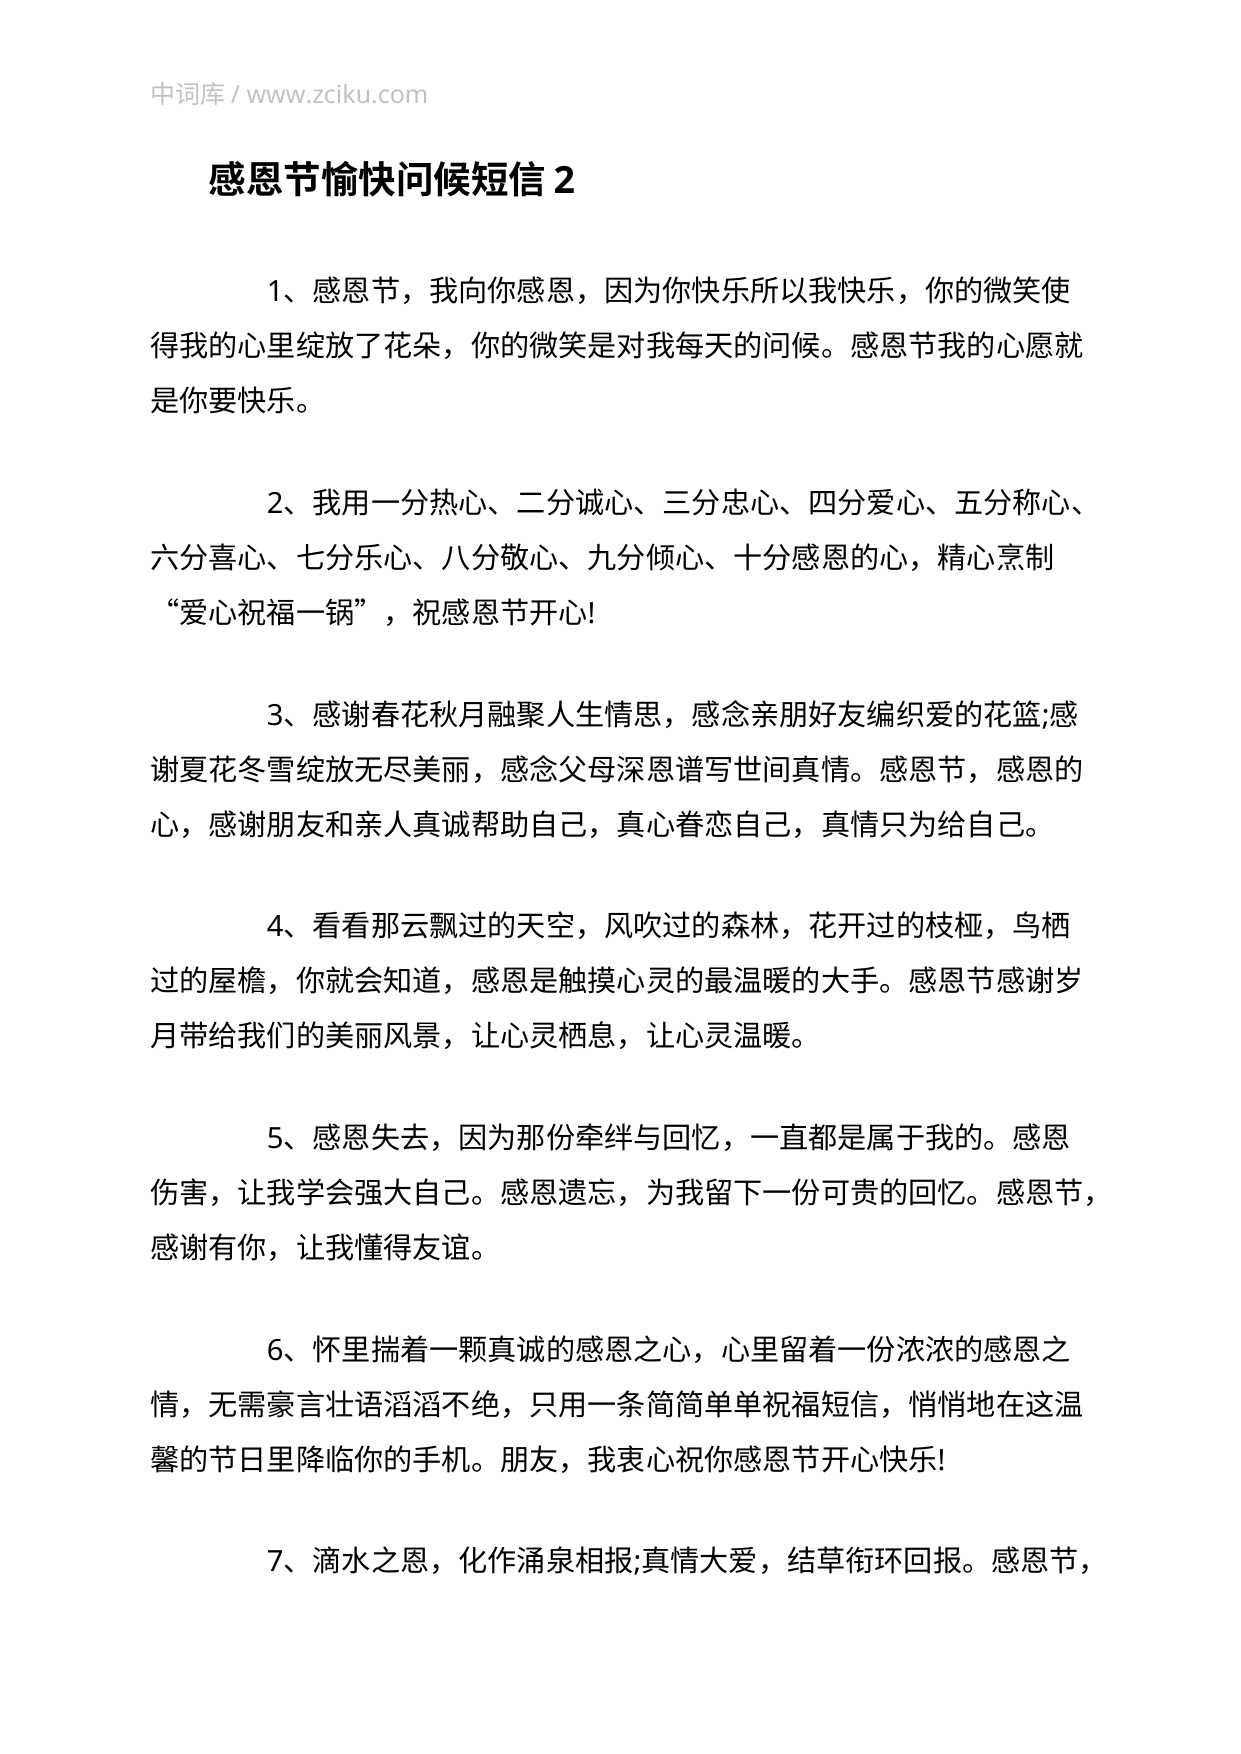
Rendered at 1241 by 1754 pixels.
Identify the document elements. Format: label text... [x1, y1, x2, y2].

text 5、感恩失去，因为那份牵绊与回忆，一直都是属于我的。感恩伤害，让我学会强大自己。感恩遗忘，为我留下一份可贵的回忆。感恩节，感谢有你，让我懂得友谊。 [150, 1114, 1090, 1267]
text 感恩节愉快问候短信2 [150, 150, 1090, 204]
text 1、感恩节，我向你感恩，因为你快乐所以我快乐，你的微笑使得我的心里绽放了花朵，你的微笑是对我每天的问候。感恩节我的心愿就是你要快乐。 [150, 268, 1090, 420]
text 3、感谢春花秋月融聚人生情思，感念亲朋好友编织爱的花篮;感谢夏花冬雪绽放无尽美丽，感念父母深恩谱写世间真情。感恩节，感恩的心，感谢朋友和亲人真诚帮助自己，真心眷恋自己，真情只为给自己。 [150, 691, 1090, 843]
text 4、看看那云飘过的天空，风吹过的森林，花开过的枝桠，鸟栖过的屋檐，你就会知道，感恩是触摸心灵的最温暖的大手。感恩节感谢岁月带给我们的美丽风景，让心灵栖息，让心灵温暖。 [150, 903, 1090, 1055]
text 2、我用一分热心、二分诚心、三分忠心、四分爱心、五分称心、六分喜心、七分乐心、八分敬心、九分倾心、十分感恩的心，精心烹制“爱心祝福一锅”，祝感恩节开心! [150, 479, 1090, 632]
text 6、怀里揣着一颗真诚的感恩之心，心里留着一份浓浓的感恩之情，无需豪言壮语滔滔不绝，只用一条简简单单祝福短信，悄悄地在这温馨的节日里降临你的手机。朋友，我衷心祝你感恩节开心快乐! [150, 1326, 1090, 1478]
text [150, 1538, 1090, 1580]
